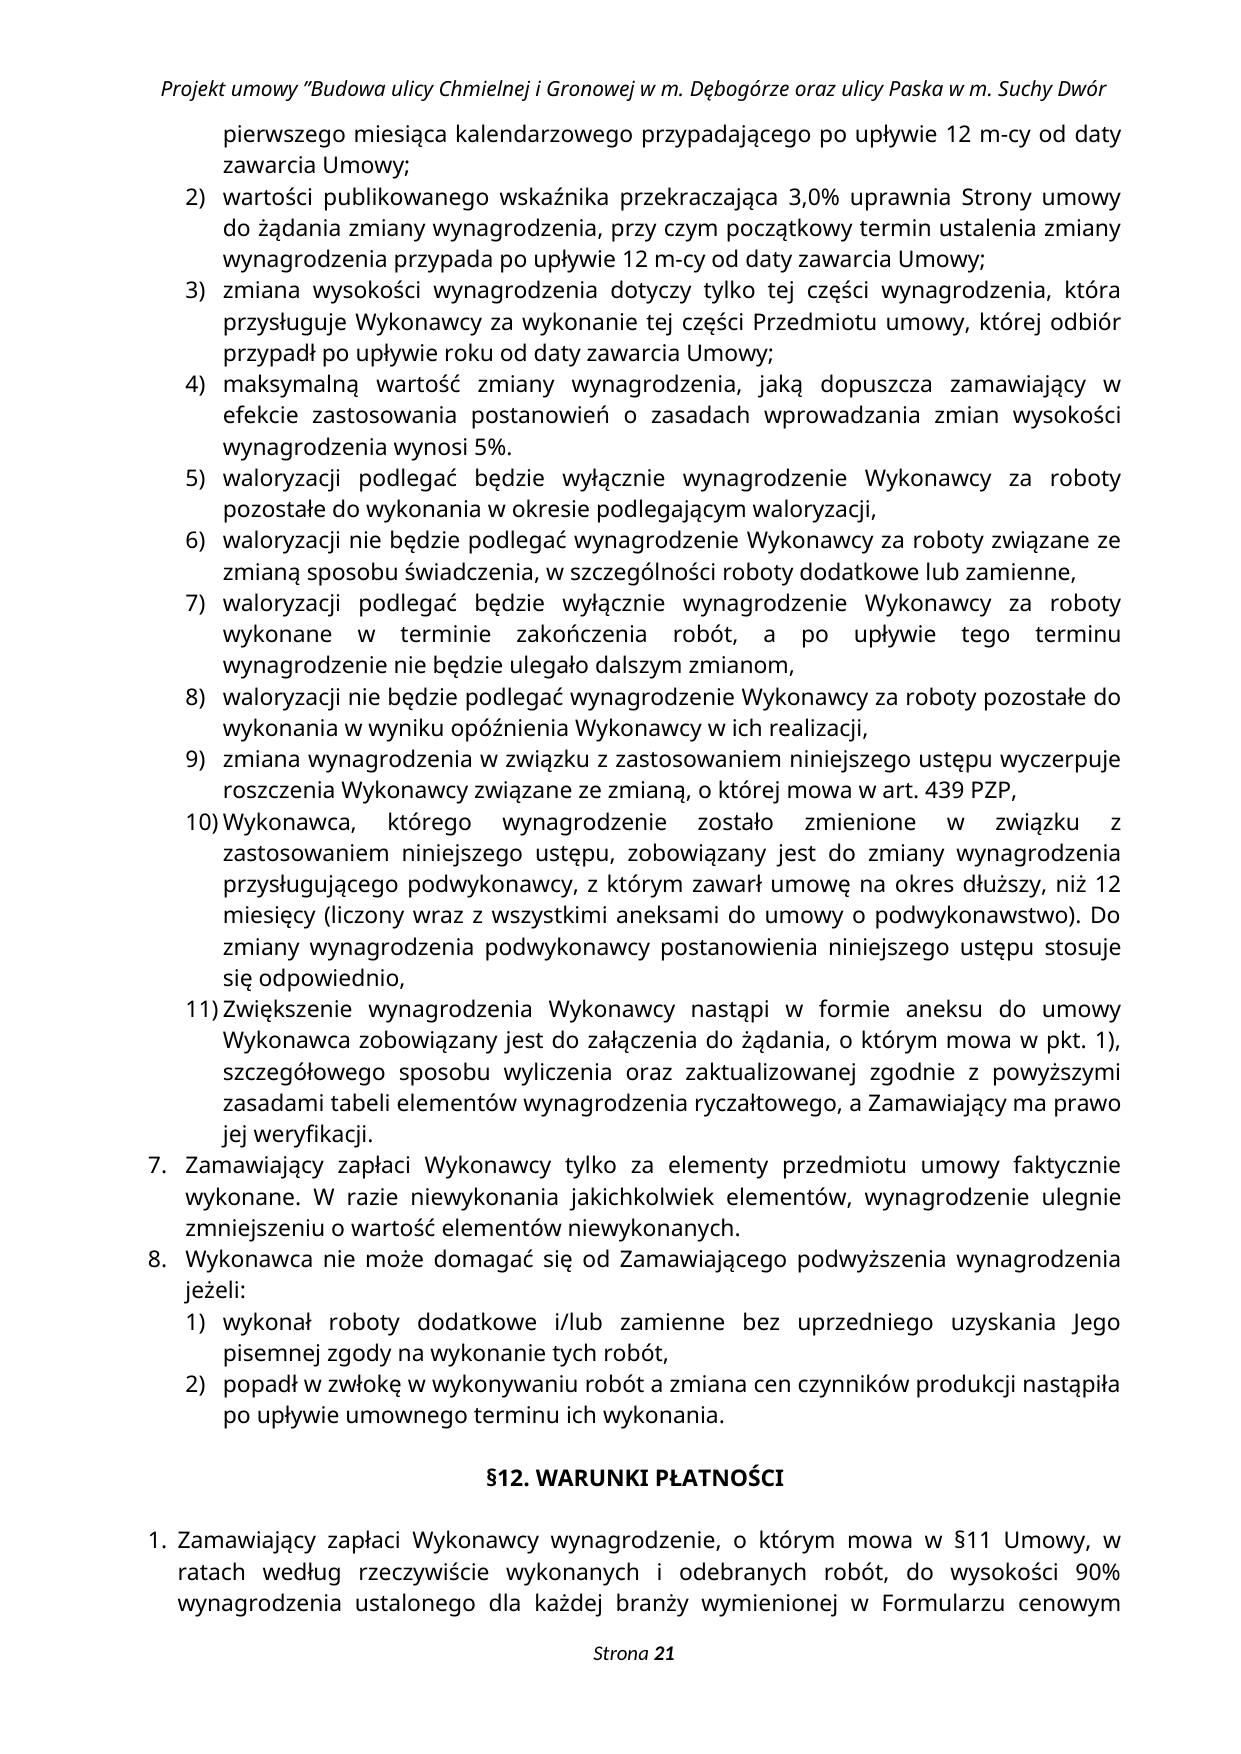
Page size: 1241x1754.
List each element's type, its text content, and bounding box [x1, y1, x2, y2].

list maksymalną wartość zmiany wynagrodzenia, jaką dopuszcza zamawiający w efekcie zastosowania postanowień o zasadach wprowadzania zmian wysokości wynagrodzenia wynosi 5%. [185, 368, 1122, 462]
list Wykonawca, którego wynagrodzenie zostało zmienione w związku z zastosowaniem niniejszego ustępu, zobowiązany jest do zmiany wynagrodzenia przysługującego podwykonawcy, z którym zawarł umowę na okres dłuższy, niż 12 miesięcy (liczony wraz z wszystkimi aneksami do umowy o podwykonawstwo). Do zmiany wynagrodzenia podwykonawcy postanowienia niniejszego ustępu stosuje się odpowiednio, [185, 806, 1122, 993]
list waloryzacji nie będzie podlegać wynagrodzenie Wykonawcy za roboty związane ze zmianą sposobu świadczenia, w szczególności roboty dodatkowe lub zamienne, [185, 524, 1122, 587]
list waloryzacji podlegać będzie wyłącznie wynagrodzenie Wykonawcy za roboty pozostałe do wykonania w okresie podlegającym waloryzacji, [185, 462, 1122, 524]
list zmiana wysokości wynagrodzenia dotyczy tylko tej części wynagrodzenia, która przysługuje Wykonawcy za wykonanie tej części Przedmiotu umowy, której odbiór przypadł po upływie roku od daty zawarcia Umowy; [185, 274, 1122, 368]
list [185, 118, 1122, 181]
list wykonał roboty dodatkowe i/lub zamienne bez uprzedniego uzyskania Jego pisemnej zgody na wykonanie tych robót, [185, 1306, 1122, 1368]
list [148, 1524, 1122, 1618]
list wartości publikowanego wskaźnika przekraczająca 3,0% uprawnia Strony umowy do żądania zmiany wynagrodzenia, przy czym początkowy termin ustalenia zmiany wynagrodzenia przypada po upływie 12 m-cy od daty zawarcia Umowy; [185, 181, 1122, 274]
text §12. WARUNKI PŁATNOŚCI [148, 1462, 1122, 1493]
list waloryzacji podlegać będzie wyłącznie wynagrodzenie Wykonawcy za roboty wykonane w terminie zakończenia robót, a po upływie tego terminu wynagrodzenie nie będzie ulegało dalszym zmianom, [185, 587, 1122, 681]
list waloryzacji nie będzie podlegać wynagrodzenie Wykonawcy za roboty pozostałe do wykonania w wyniku opóźnienia Wykonawcy w ich realizacji, [185, 681, 1122, 743]
list Wykonawca nie może domagać się od Zamawiającego podwyższenia wynagrodzenia jeżeli: [148, 1243, 1122, 1306]
list Zwiększenie wynagrodzenia Wykonawcy nastąpi w formie aneksu do umowy Wykonawca zobowiązany jest do załączenia do żądania, o którym mowa w pkt. 1), szczegółowego sposobu wyliczenia oraz zaktualizowanej zgodnie z powyższymi zasadami tabeli elementów wynagrodzenia ryczałtowego, a Zamawiający ma prawo jej weryfikacji. [185, 993, 1122, 1149]
list zmiana wynagrodzenia w związku z zastosowaniem niniejszego ustępu wyczerpuje roszczenia Wykonawcy związane ze zmianą, o której mowa w art. 439 PZP, [185, 743, 1122, 806]
list Zamawiający zapłaci Wykonawcy tylko za elementy przedmiotu umowy faktycznie wykonane. W razie niewykonania jakichkolwiek elementów, wynagrodzenie ulegnie zmniejszeniu o wartość elementów niewykonanych. [148, 1149, 1122, 1243]
list popadł w zwłokę w wykonywaniu robót a zmiana cen czynników produkcji nastąpiła po upływie umownego terminu ich wykonania. [185, 1368, 1122, 1431]
